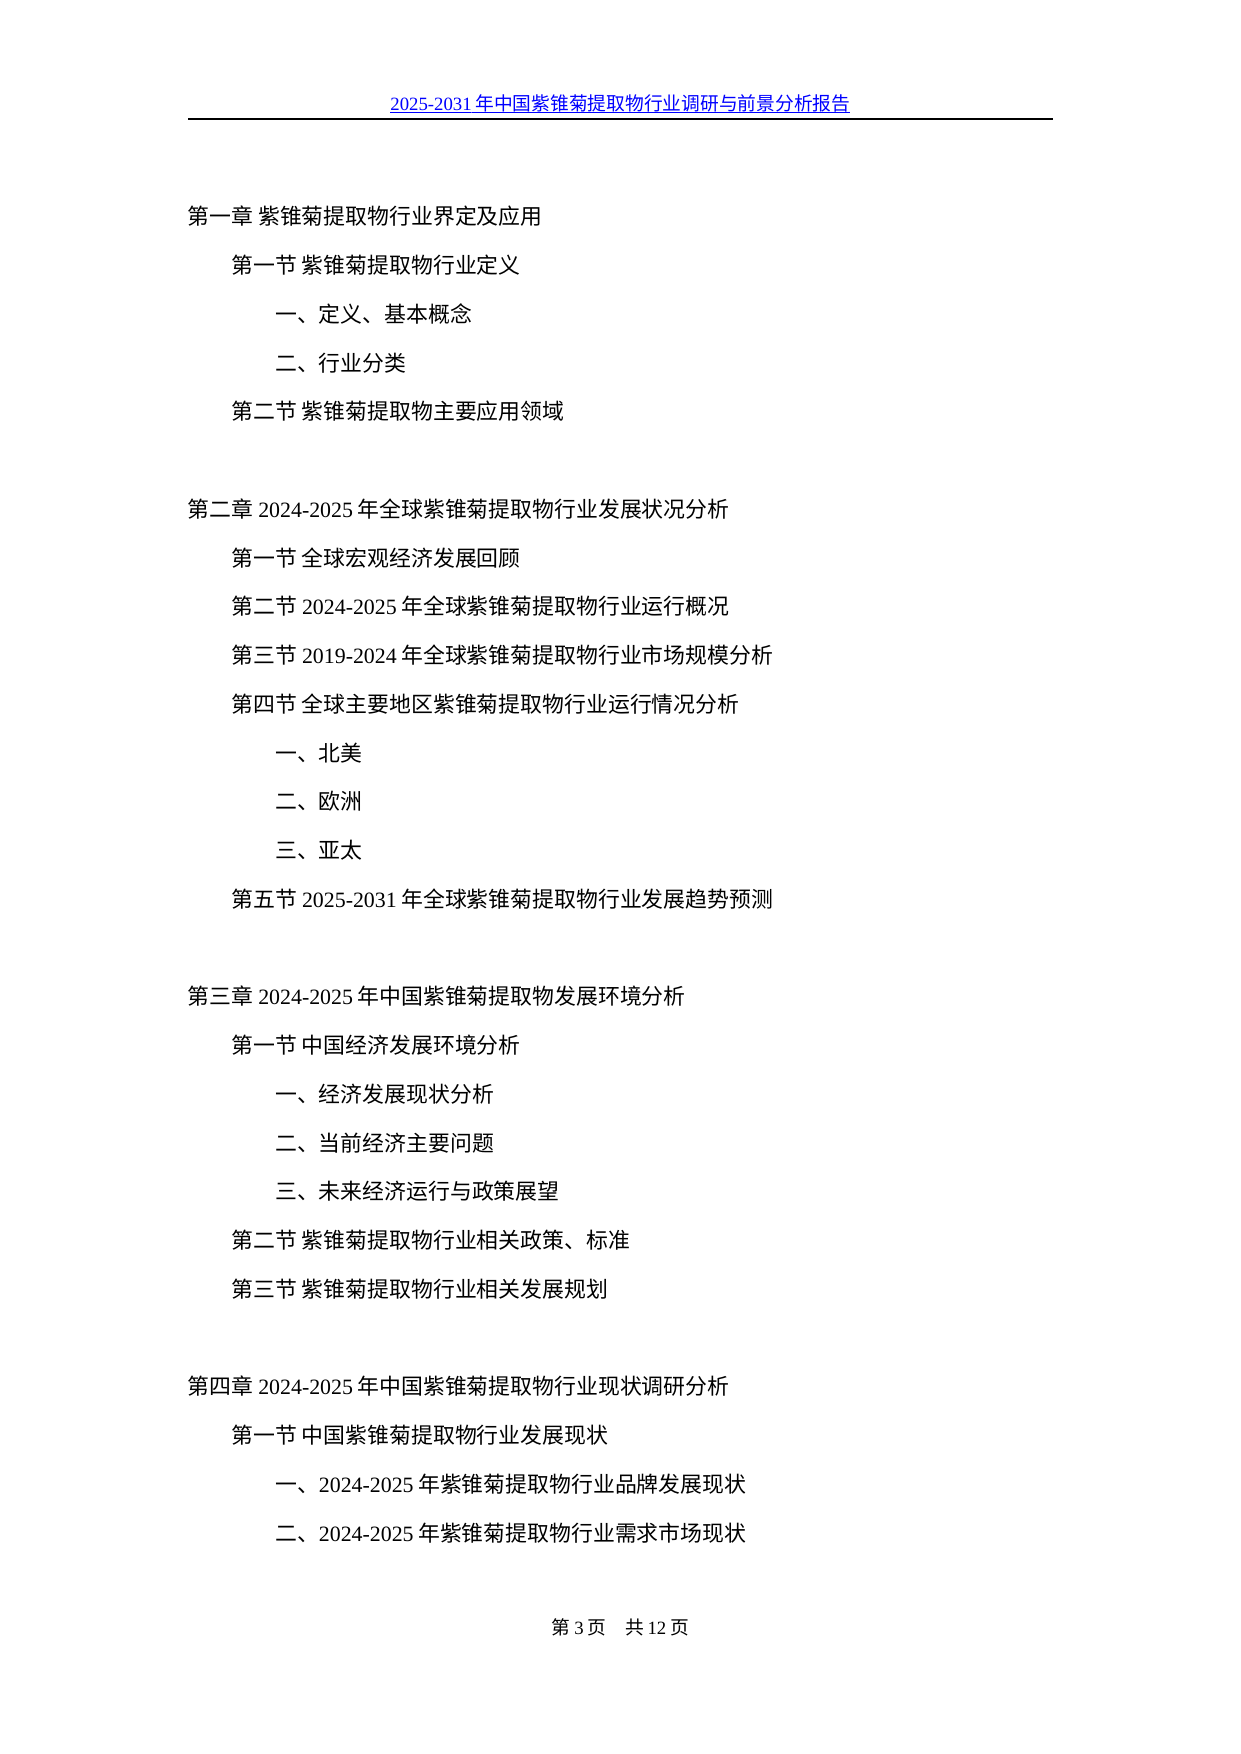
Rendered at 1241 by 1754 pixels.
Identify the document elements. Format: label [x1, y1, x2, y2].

text [187, 150, 1053, 1548]
